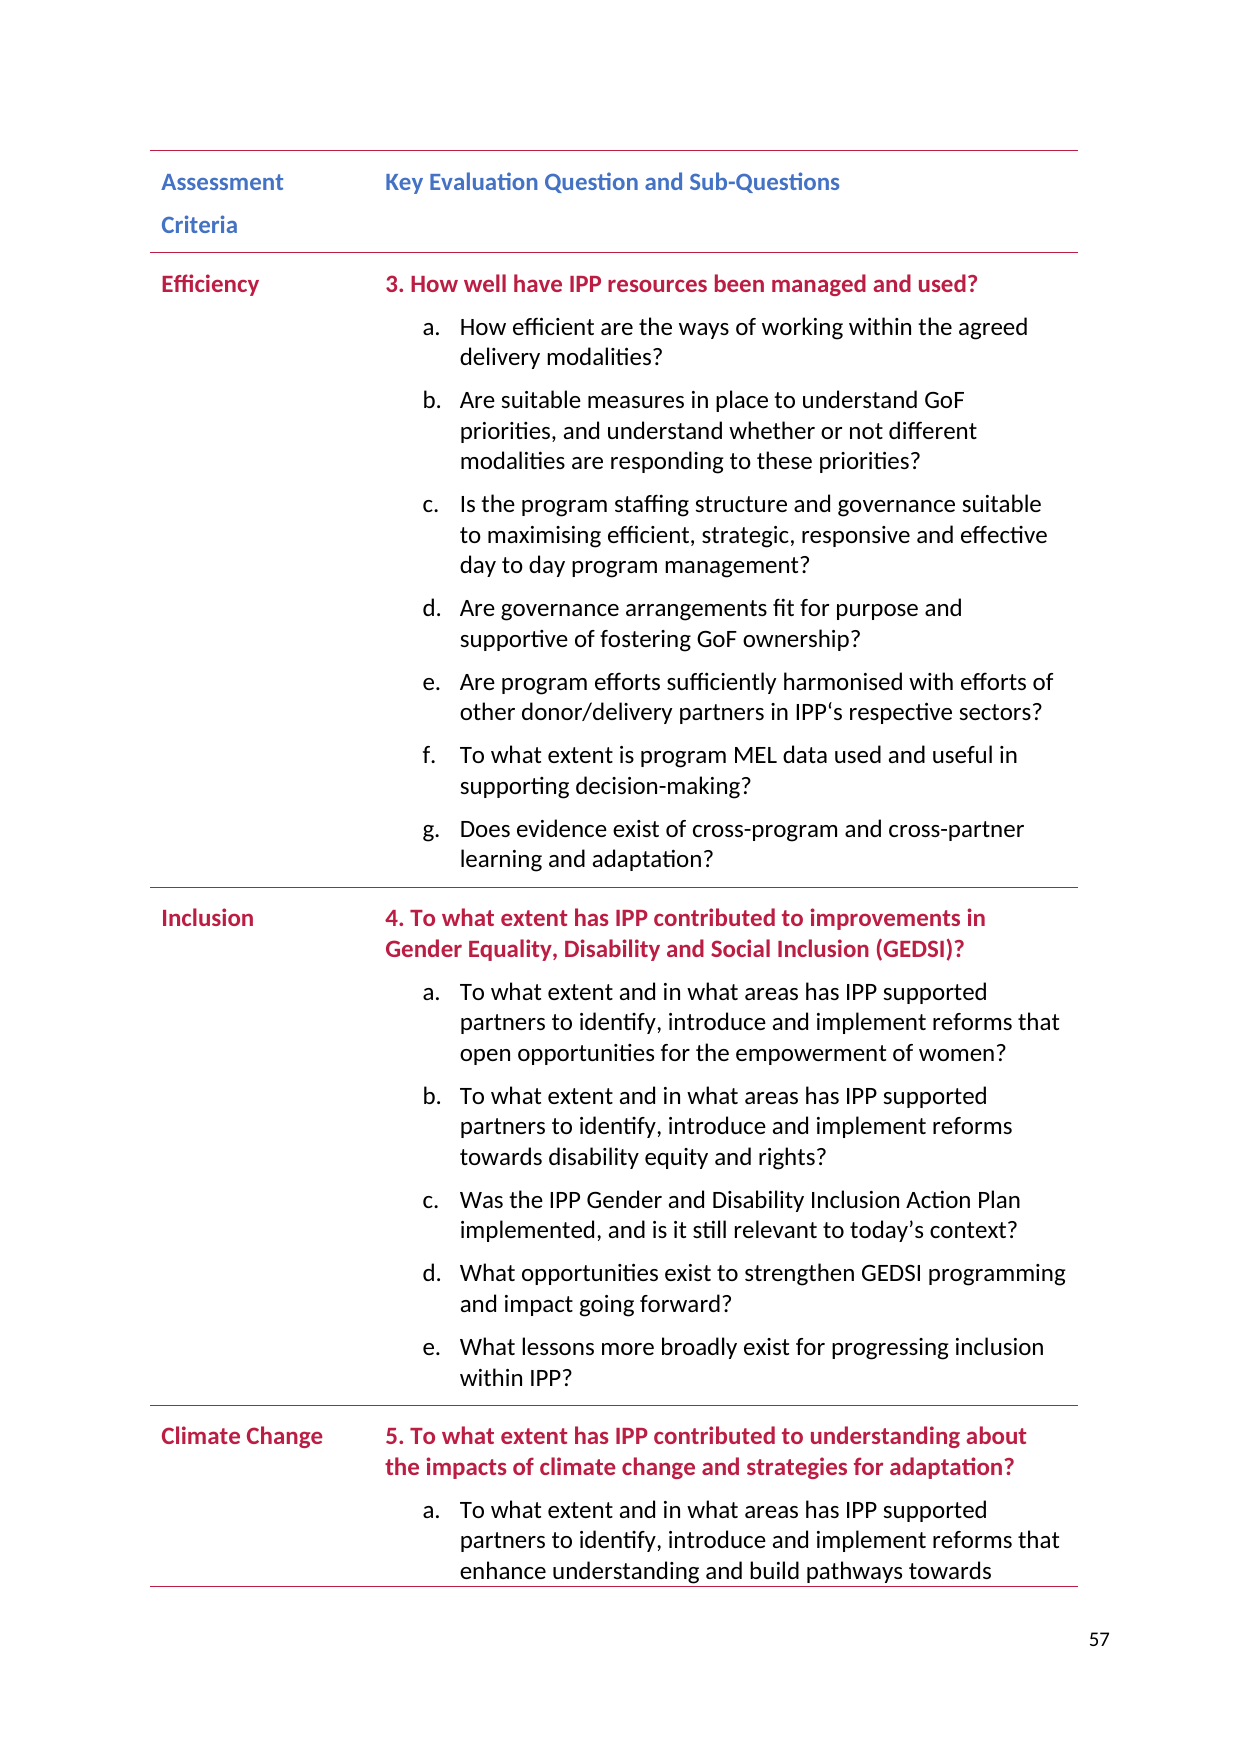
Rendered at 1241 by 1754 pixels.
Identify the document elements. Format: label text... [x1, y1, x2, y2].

table_cell 4. To what extent has IPP contributed to improvements in Gender Equality, Disability and Social Inclusion (GEDSI)? To what extent and in what areas has IPP supported partners to identify, introduce and implement reforms that open opportunities for the empowerment of women? To what extent and in what areas has IPP supported partners to identify, introduce and implement reforms towards disability equity and rights? Was the IPP Gender and Disability Inclusion Action Plan implemented, and is it still relevant to today’s context? What opportunities exist to strengthen GEDSI programming and impact going forward? What lessons more broadly exist for progressing inclusion within IPP? [374, 888, 1078, 1405]
table_cell Efficiency [150, 253, 374, 887]
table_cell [374, 1406, 1078, 1586]
table_cell 3. How well have IPP resources been managed and used? How efficient are the ways of working within the agreed delivery modalities? Are suitable measures in place to understand GoF priorities, and understand whether or not different modalities are responding to these priorities? Is the program staffing structure and governance suitable to maximising efficient, strategic, responsive and effective day to day program management? Are governance arrangements fit for purpose and supportive of fostering GoF ownership? Are program efforts sufficiently harmonised with efforts of other donor/delivery partners in IPP‘s respective sectors? To what extent is program MEL data used and useful in supporting decision-making? Does evidence exist of cross-program and cross-partner learning and adaptation? [374, 253, 1078, 887]
table_cell Climate Change [150, 1406, 374, 1586]
table_header Assessment Criteria [150, 151, 374, 252]
table_cell Inclusion [150, 888, 374, 1405]
table_header Key Evaluation Question and Sub-Questions [374, 151, 1078, 252]
